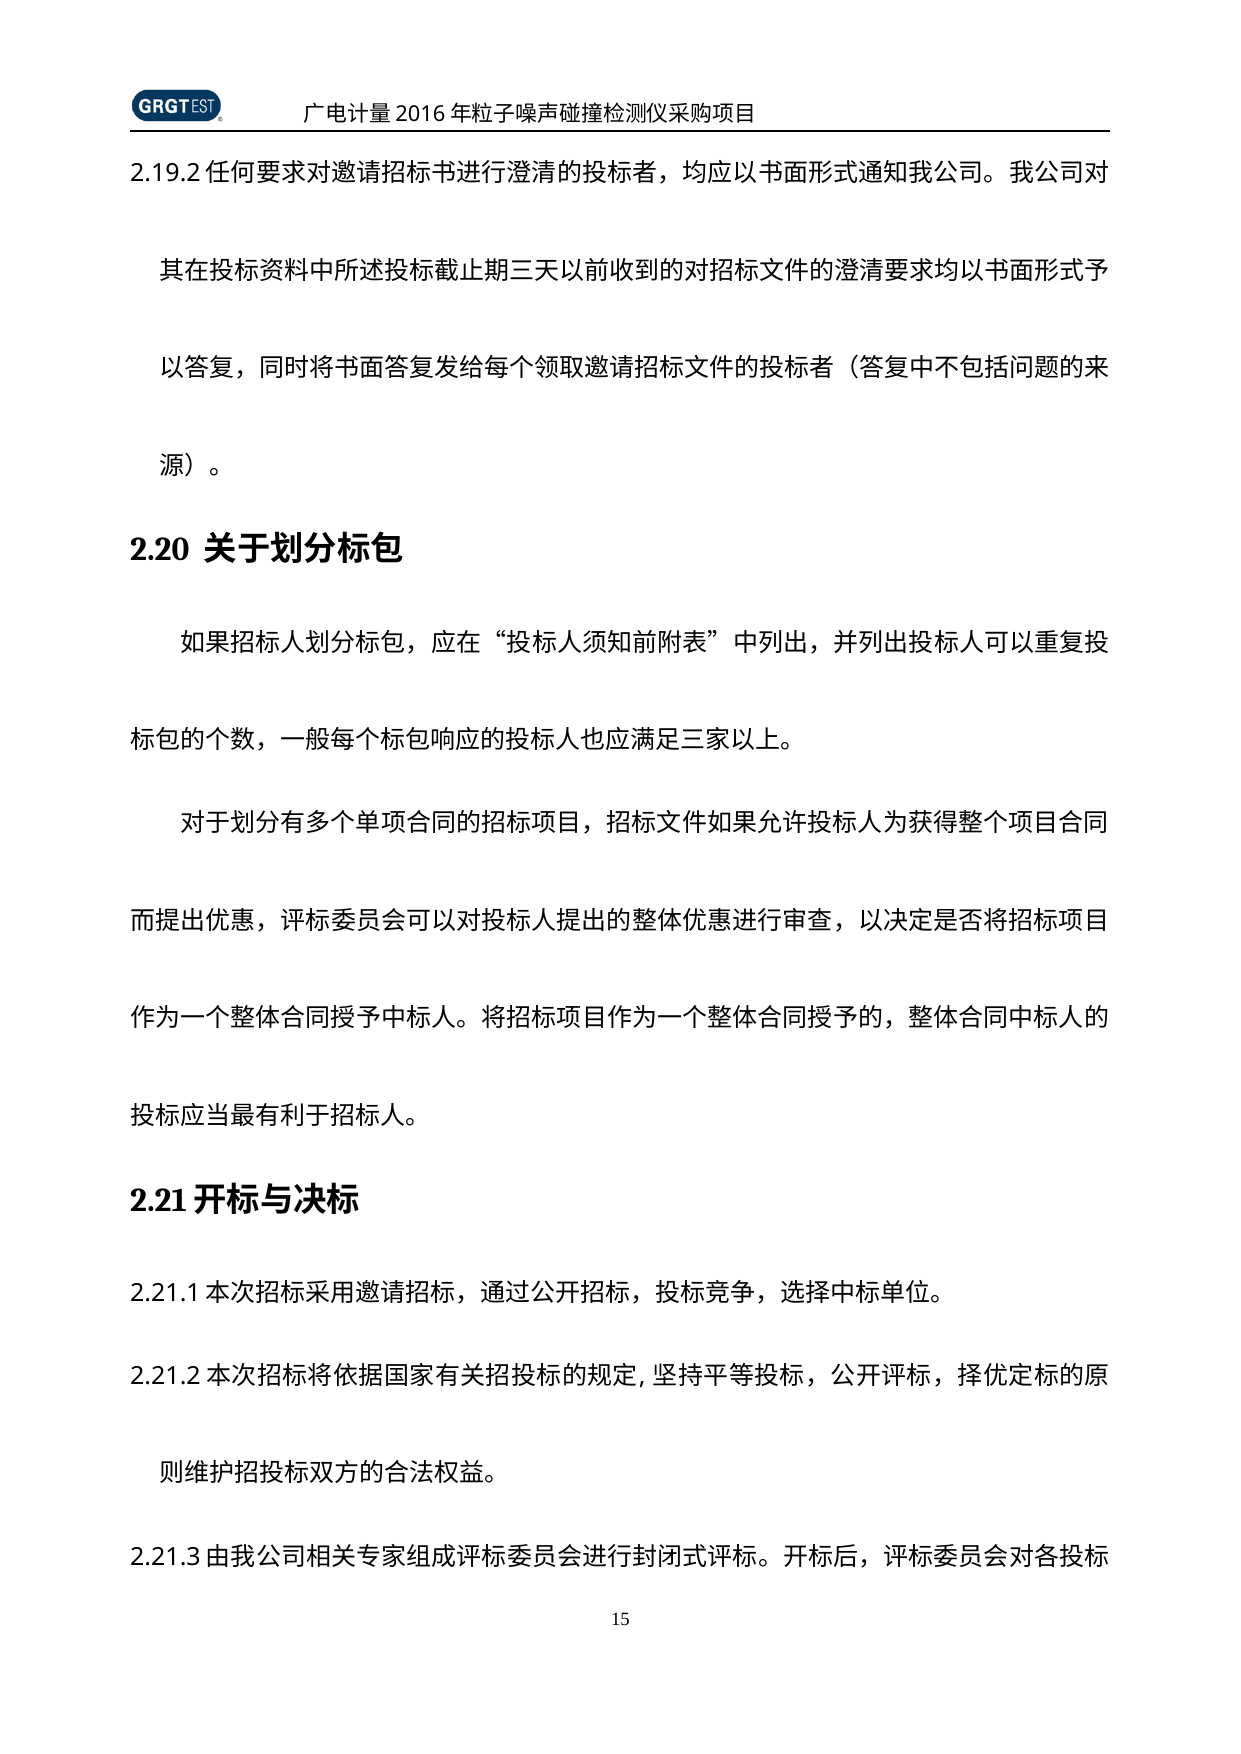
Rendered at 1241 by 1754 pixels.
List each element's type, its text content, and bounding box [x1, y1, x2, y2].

text 对于划分有多个单项合同的招标项目，招标文件如果允许投标人为获得整个项目合同而提出优惠，评标委员会可以对投标人提出的整体优惠进行审查，以决定是否将招标项目作为一个整体合同授予中标人。将招标项目作为一个整体合同授予的，整体合同中标人的投标应当最有利于招标人。 [130, 788, 1110, 1146]
subtitle 2.21开标与决标 [130, 1164, 1110, 1229]
text 2.21.1本次招标采用邀请招标，通过公开招标，投标竞争，选择中标单位。 [130, 1258, 1110, 1323]
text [130, 1522, 1110, 1587]
picture [129, 88, 224, 122]
text 如果招标人划分标包，应在“投标人须知前附表”中列出，并列出投标人可以重复投标包的个数，一般每个标包响应的投标人也应满足三家以上。 [130, 608, 1110, 770]
text 2.21.2本次招标将依据国家有关招投标的规定, 坚持平等投标，公开评标，择优定标的原则维护招投标双方的合法权益。 [130, 1341, 1110, 1503]
text 2.19.2任何要求对邀请招标书进行澄清的投标者，均应以书面形式通知我公司。我公司对其在投标资料中所述投标截止期三天以前收到的对招标文件的澄清要求均以书面形式予以答复，同时将书面答复发给每个领取邀请招标文件的投标者（答复中不包括问题的来源）。 [130, 138, 1110, 496]
subtitle 2.20 关于划分标包 [130, 514, 1110, 579]
